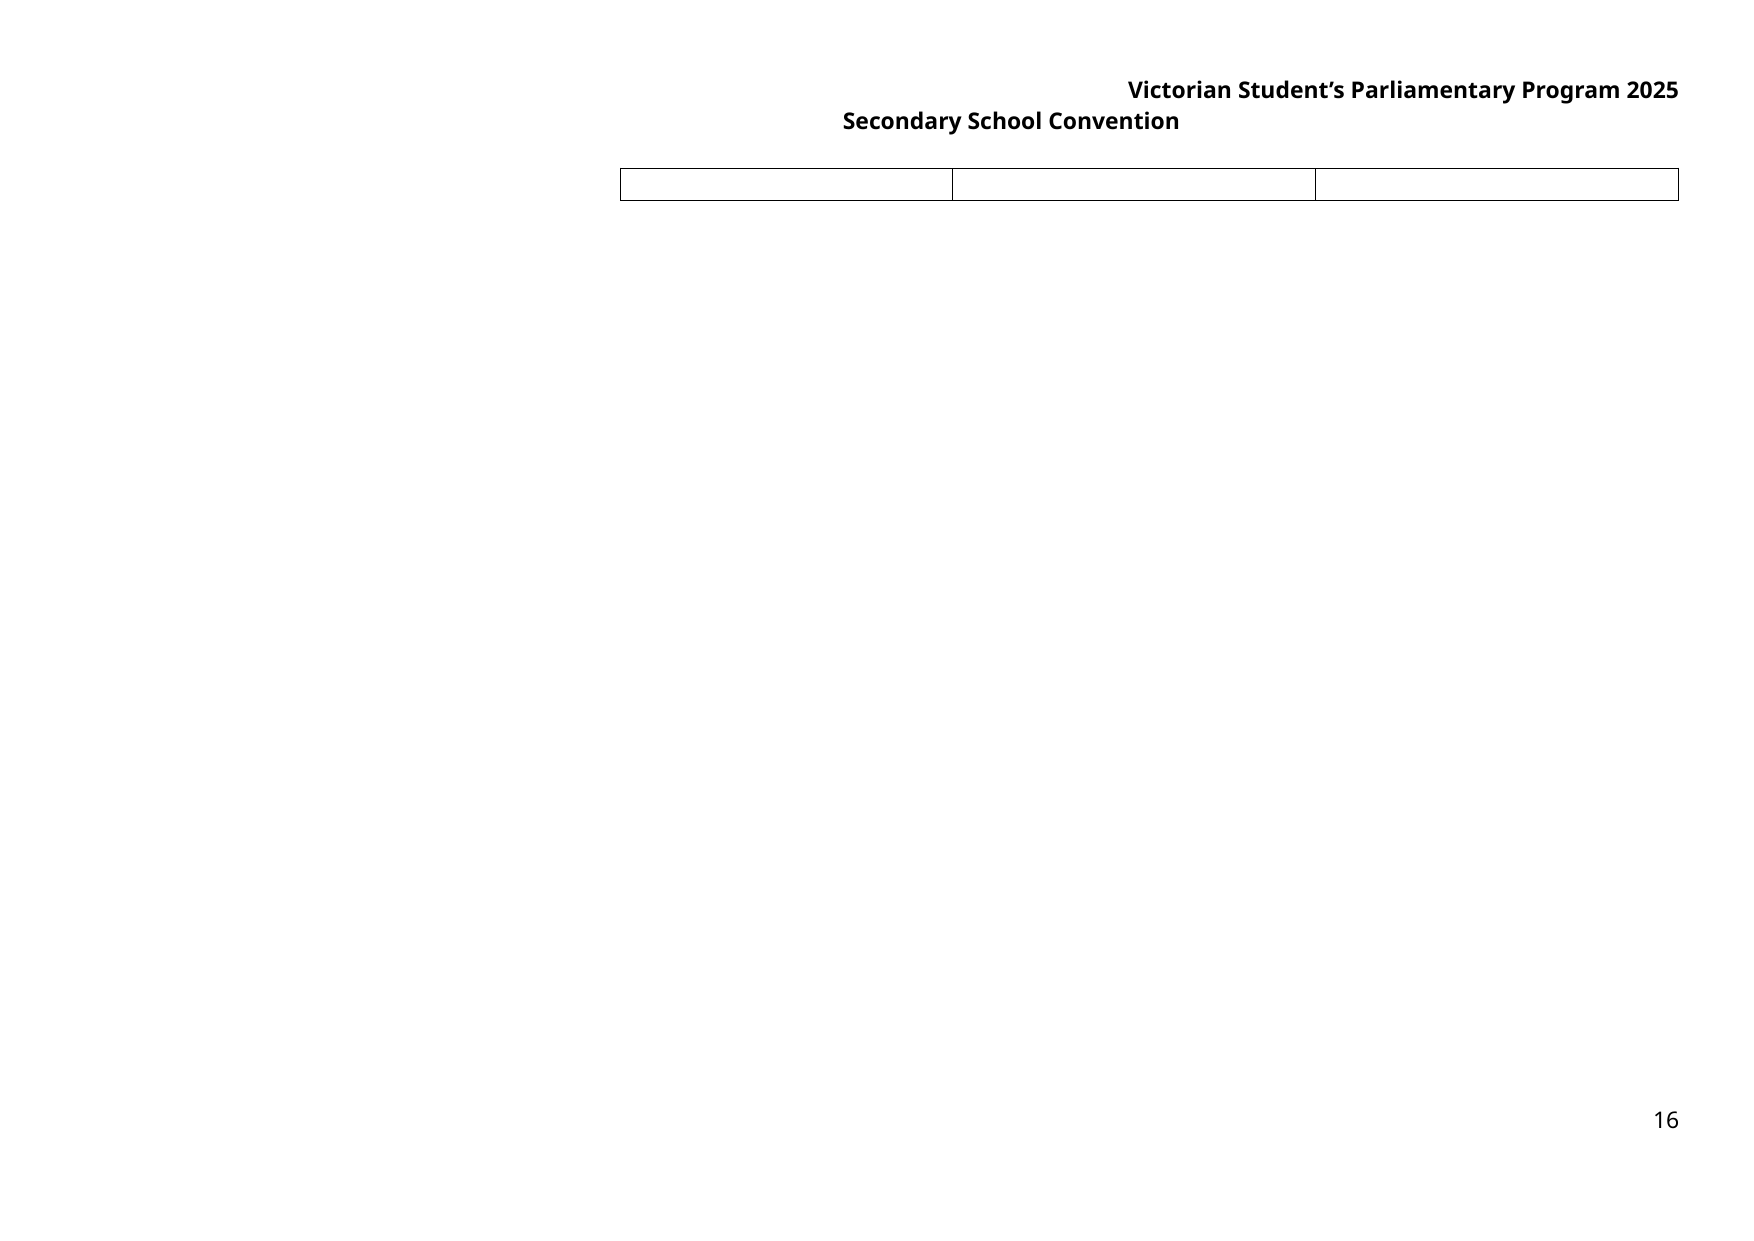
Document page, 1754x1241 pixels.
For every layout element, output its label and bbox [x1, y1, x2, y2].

table_cell [953, 169, 1315, 200]
table_cell [621, 169, 952, 200]
table_cell [1316, 169, 1678, 200]
